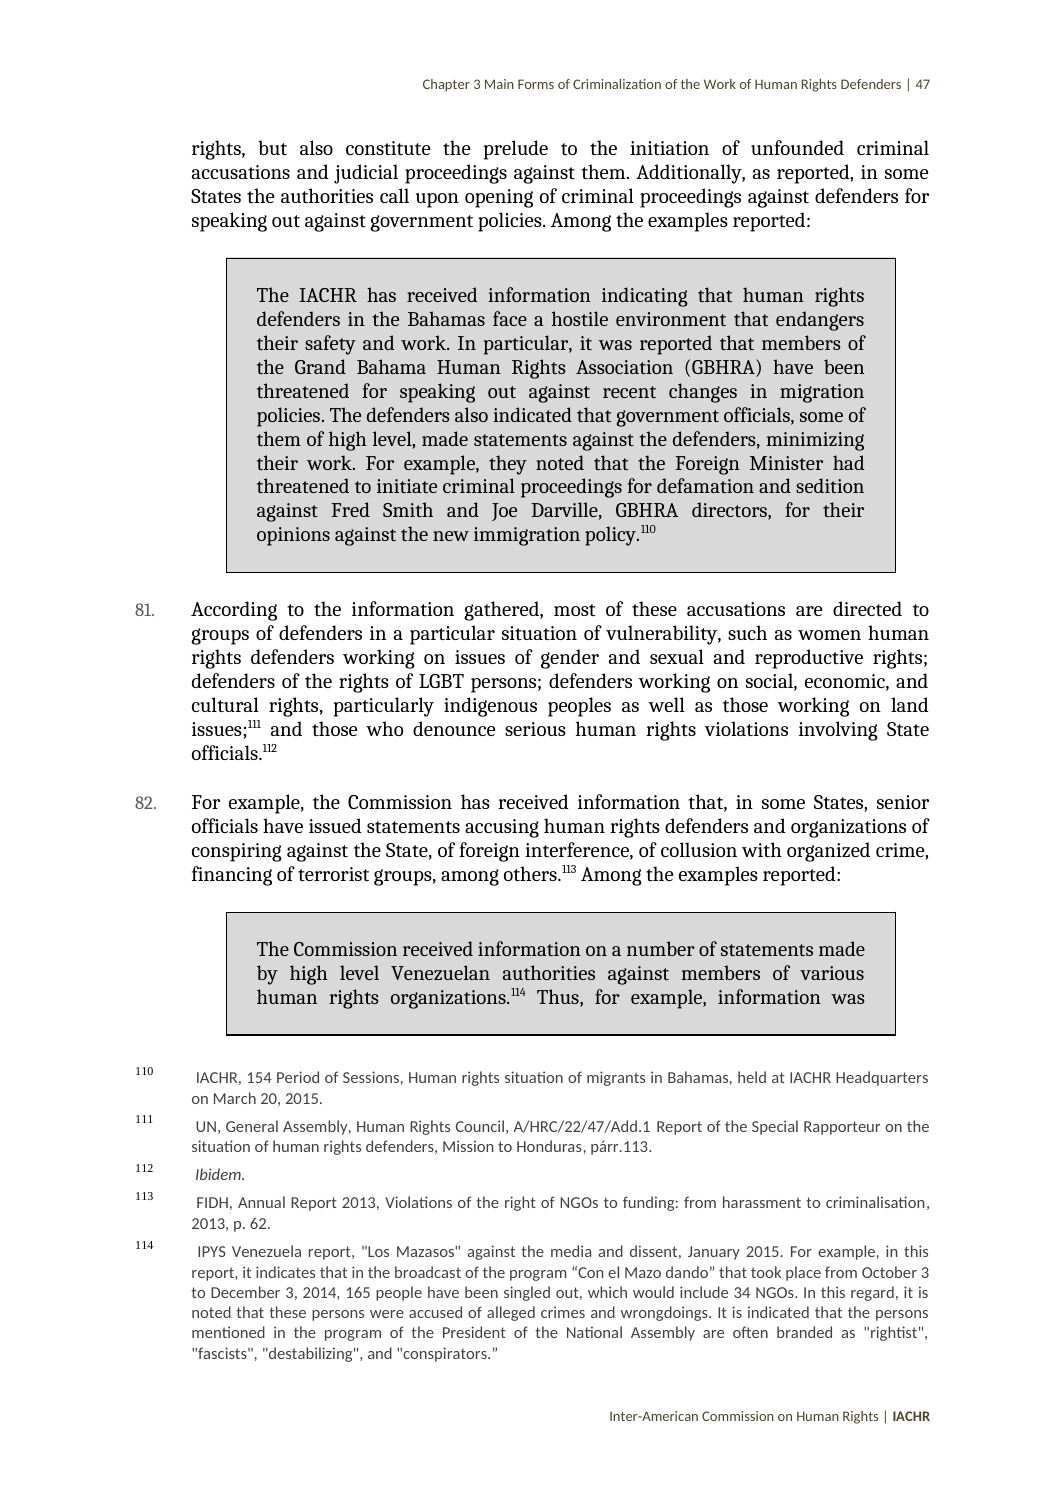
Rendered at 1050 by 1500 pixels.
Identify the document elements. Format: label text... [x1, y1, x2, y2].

text For example, the Commission has received information that, in some States, senior officials have issued statements accusing human rights defenders and organizations of conspiring against the State, of foreign interference, of collusion with organized crime, financing of terrorist groups, among others. Among the examples reported: [135, 791, 930, 887]
text According to information received by the Commission, in some countries of the continent, public officials and State media describe human rights defenders as “terrorists”, “enemies of the State”, “political opponents”, “criminals,” “conspirators,” “enemies of development,” “eco-terrorist,” “counter-revolu-tionaries,” among other epithets. Statements of this nature are not only intended to delegitimize the work of human rights defenders, generating an adverse environment for the defense of human rights, but also constitute the prelude to the initiation of unfounded criminal accusations and judicial proceedings against them. Additionally, as reported, in some States the authorities call upon opening of criminal proceedings against defenders for speaking out against government policies. Among the examples reported: [135, 137, 930, 232]
text According to the information gathered, most of these accusations are directed to groups of defenders in a particular situation of vulnerability, such as women human rights defenders working on issues of gender and sexual and reproductive rights; defenders of the rights of LGBT persons; defenders working on social, economic, and cultural rights, particularly indigenous peoples as well as those working on land issues; and those who denounce serious human rights violations involving State officials. [135, 598, 930, 766]
text The IACHR has received information indicating that human rights defenders in the Bahamas face a hostile environment that endangers their safety and work. In particular, it was reported that members of the Grand Bahama Human Rights Association (GBHRA) have been threatened for speaking out against recent changes in migration policies. The defenders also indicated that government officials, some of them of high level, made statements against the defenders, minimizing their work. For example, they noted that the Foreign Minister had threatened to initiate criminal proceedings for defamation and sedition against Fred Smith and Joe Darville, GBHRA directors, for their opinions against the new immigration policy. [227, 259, 895, 572]
